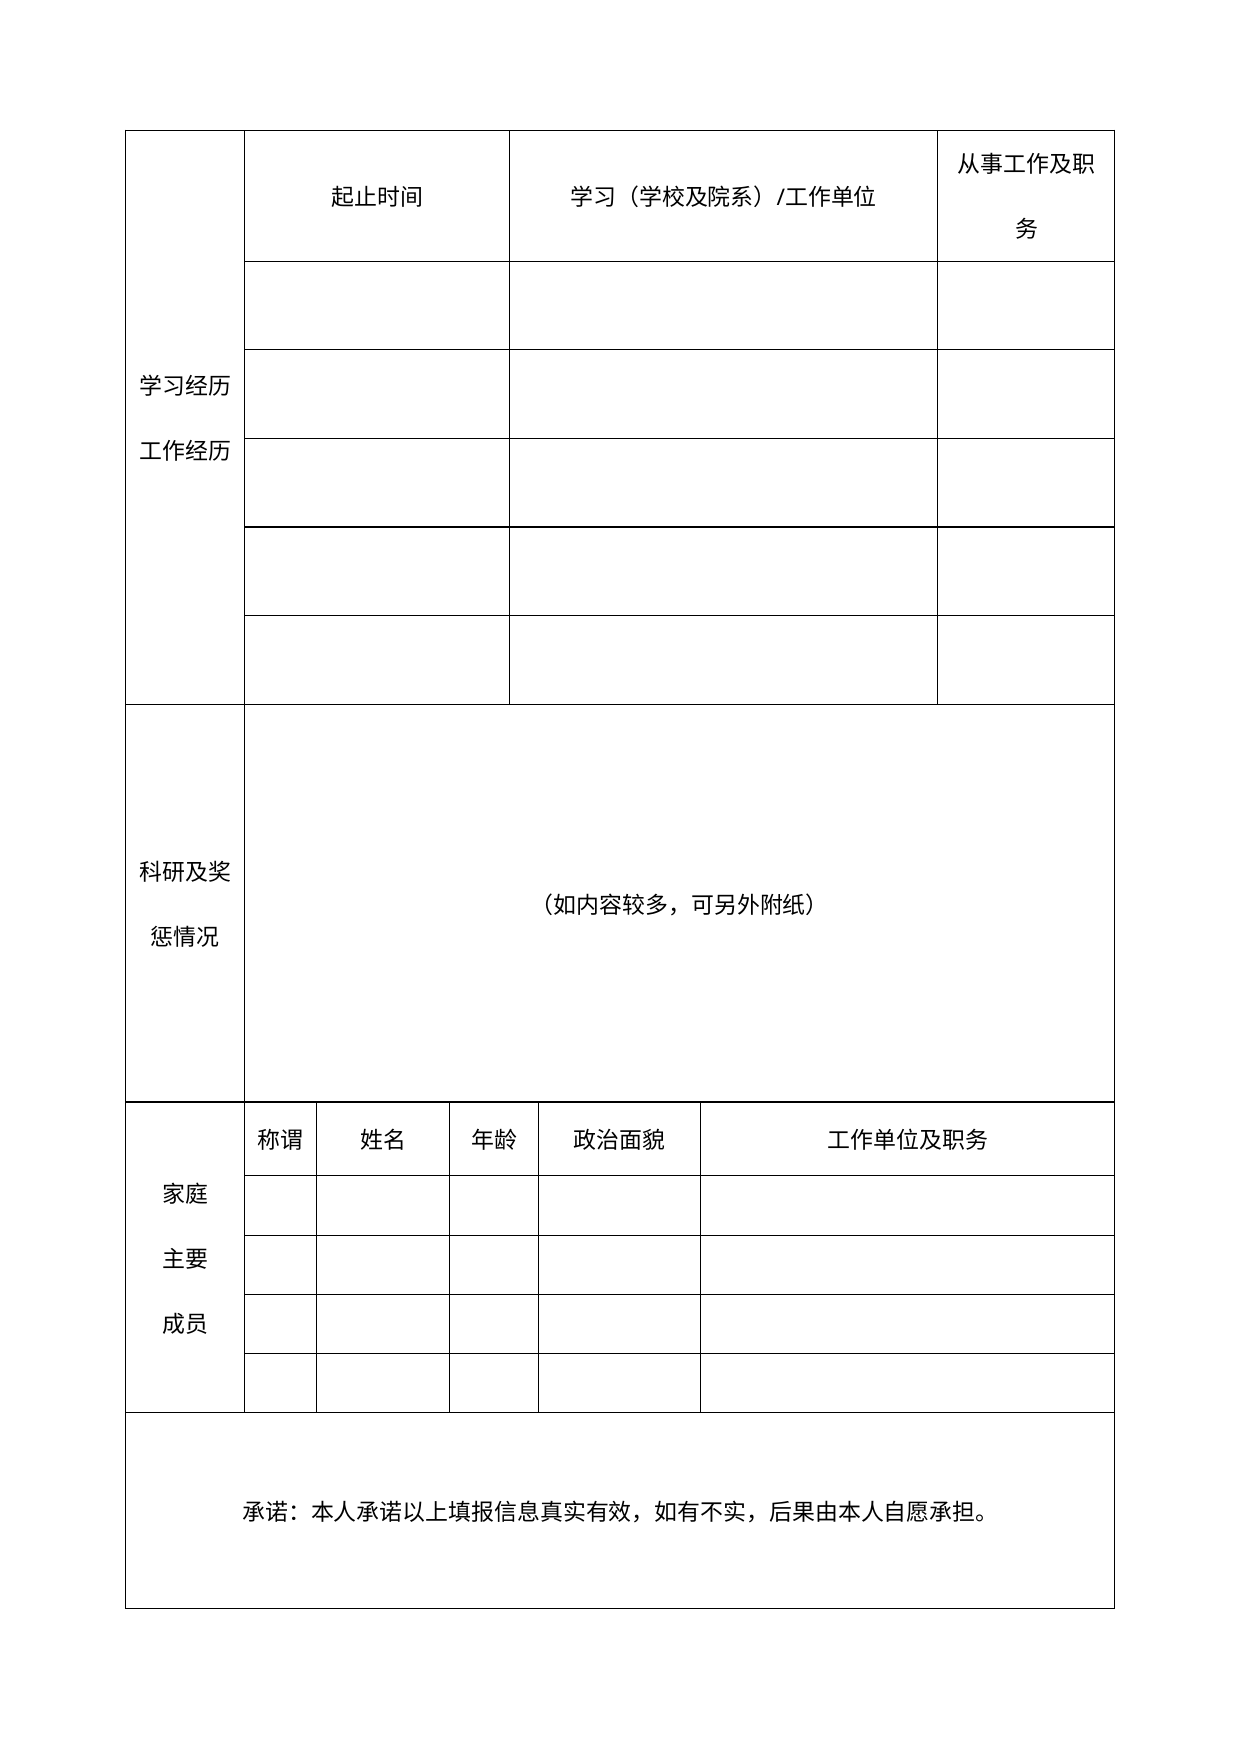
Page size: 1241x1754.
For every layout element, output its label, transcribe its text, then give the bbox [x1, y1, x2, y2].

table_cell 学习经历 工作经历 [126, 131, 244, 704]
table_cell [938, 616, 1114, 704]
table_cell 科研及奖惩情况 [126, 705, 244, 1101]
table_cell [539, 1176, 700, 1234]
table_cell [701, 1354, 1114, 1412]
table_cell [510, 528, 937, 615]
table_cell 称谓 [245, 1103, 316, 1175]
table_cell [317, 1354, 449, 1412]
table_cell 起止时间 [245, 131, 509, 261]
table_cell 学习（学校及院系）/工作单位 [510, 131, 937, 261]
table_cell （如内容较多，可另外附纸） [245, 705, 1114, 1101]
table_cell [317, 1176, 449, 1234]
table_cell [539, 1354, 700, 1412]
table_cell [701, 1236, 1114, 1293]
table_cell 年龄 [450, 1103, 538, 1175]
table_cell [317, 1295, 449, 1353]
table_cell [701, 1176, 1114, 1234]
table_cell [450, 1236, 538, 1293]
table_cell [450, 1176, 538, 1234]
table_cell [245, 1354, 316, 1412]
table_cell [510, 439, 937, 526]
table_cell 工作单位及职务 [701, 1103, 1114, 1175]
table_cell [245, 262, 509, 349]
table_cell [245, 616, 509, 704]
table_cell [539, 1295, 700, 1353]
table_cell [450, 1295, 538, 1353]
table_cell [701, 1295, 1114, 1353]
table_cell 姓名 [317, 1103, 449, 1175]
table_cell [510, 616, 937, 704]
table_cell [317, 1236, 449, 1293]
table_cell [938, 262, 1114, 349]
table_cell 政治面貌 [539, 1103, 700, 1175]
table_cell [510, 350, 937, 438]
table_cell 承诺：本人承诺以上填报信息真实有效，如有不实，后果由本人自愿承担。 [126, 1413, 1114, 1608]
table_cell 家庭 主要 成员 [126, 1103, 244, 1412]
table_cell [938, 439, 1114, 526]
table_cell [245, 350, 509, 438]
table_cell [938, 528, 1114, 615]
table_cell 从事工作及职务 [938, 131, 1114, 261]
table_cell [245, 1295, 316, 1353]
table_cell [510, 262, 937, 349]
table_cell [245, 439, 509, 526]
table_cell [245, 1236, 316, 1293]
table_cell [245, 1176, 316, 1234]
table_cell [539, 1236, 700, 1293]
table_cell [245, 528, 509, 615]
table_cell [938, 350, 1114, 438]
table_cell [450, 1354, 538, 1412]
